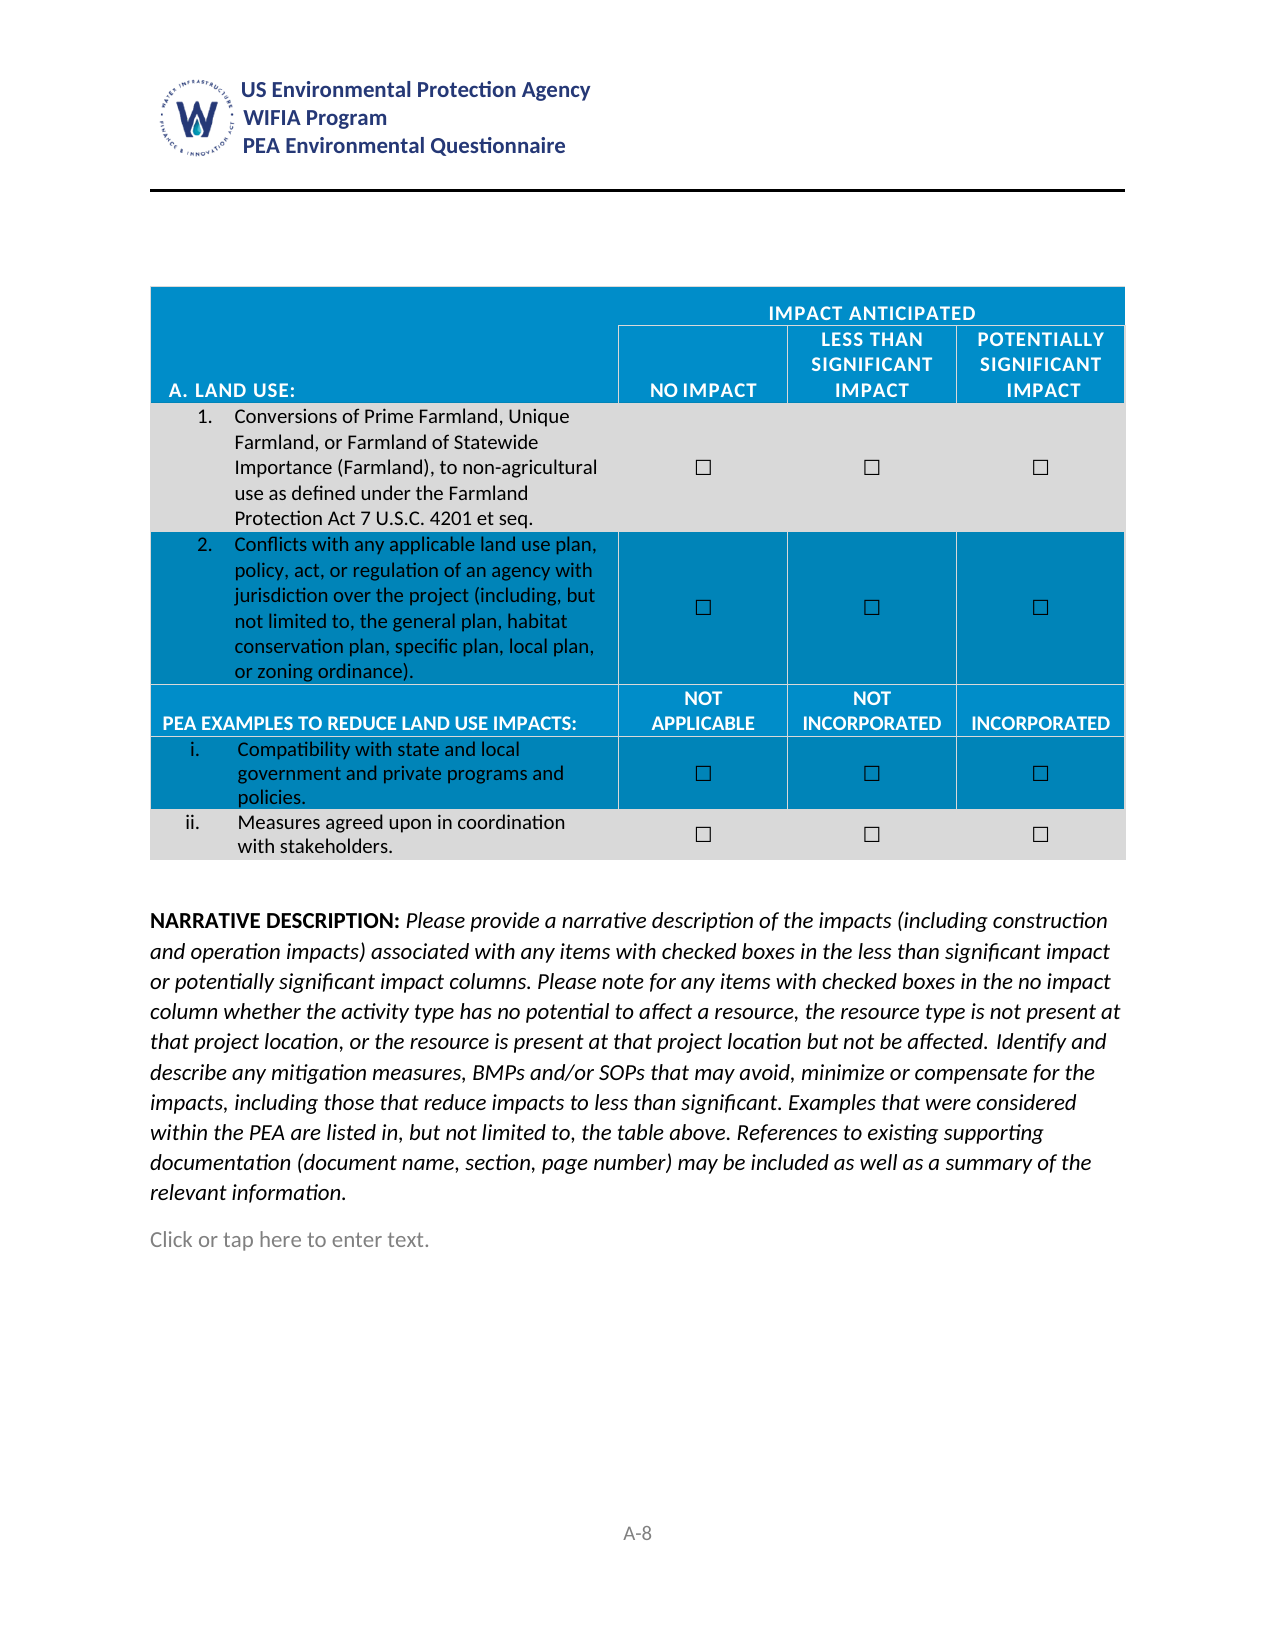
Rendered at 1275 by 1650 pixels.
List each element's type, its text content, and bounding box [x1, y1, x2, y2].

table_cell PEA EXAMPLES TO REDUCE LAND USE IMPACTS: [151, 685, 618, 736]
table_cell NOT APPLICABLE [619, 685, 787, 736]
table_header LAND USE: [151, 287, 619, 402]
table_cell INCORPORATED [957, 685, 1124, 736]
table_cell NOT INCORPORATED [788, 685, 956, 736]
table_cell [788, 737, 956, 809]
text NARRATIVE DESCRIPTION: Please provide a narrative description of the impacts (including construction and operation impacts) associated with any items with checked boxes in the less than significant impact or potentially significant impact columns. Please note for any items with checked boxes in the no impact column whether the activity type has no potential to affect a resource, the resource type is not present at that project location, or the resource is present at that project location but not be affected. Identify and describe any mitigation measures, BMPs and/or SOPs that may avoid, minimize or compensate for the impacts, including those that reduce impacts to less than significant. Examples that were considered within the PEA are listed in, but not limited to, the table above. References to existing supporting documentation (document name, section, page number) may be included as well as a summary of the relevant information. [150, 907, 1125, 1206]
table_cell Compatibility with state and local government and private programs and policies. [151, 737, 618, 809]
picture [156, 76, 237, 159]
table_cell [619, 810, 787, 859]
table_cell [957, 810, 1124, 859]
table_cell [957, 737, 1124, 809]
table_cell [788, 810, 956, 859]
table_cell Potentially Significant Impact [957, 326, 1124, 402]
table_cell Less Than Significant Impact [788, 326, 956, 402]
table_cell Conflicts with any applicable land use plan, policy, act, or regulation of an agency with jurisdiction over the project (including, but not limited to, the general plan, habitat conservation plan, specific plan, local plan, or zoning ordinance). [151, 532, 618, 684]
table_cell NO Impact [619, 326, 787, 402]
table_header Impact Anticipated [619, 287, 1125, 325]
table_cell Measures agreed upon in coordination with stakeholders. [151, 810, 618, 859]
table_cell Conversions of Prime Farmland, Unique Farmland, or Farmland of Statewide Importance (Farmland), to non-agricultural use as defined under the Farmland Protection Act 7 U.S.C. 4201 et seq. [151, 404, 618, 531]
table_cell [619, 737, 787, 809]
